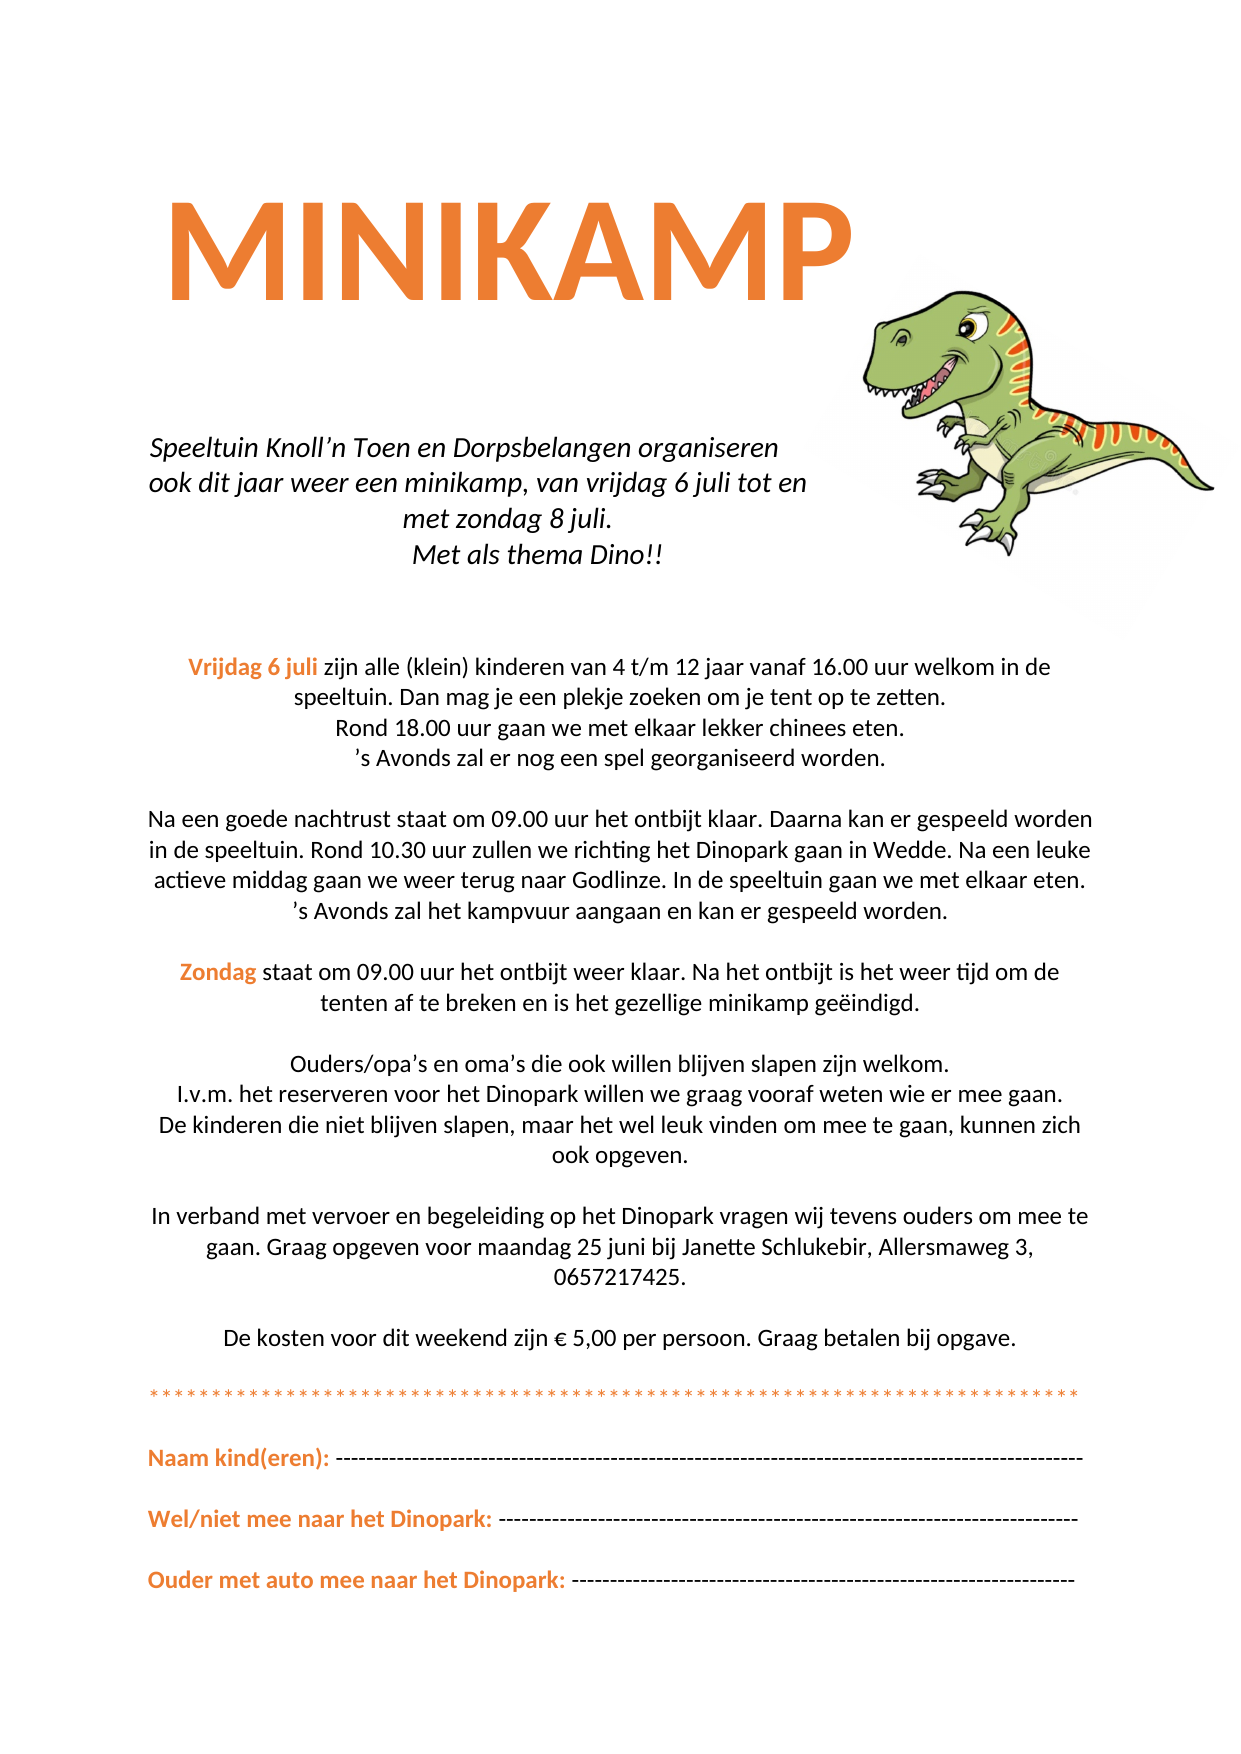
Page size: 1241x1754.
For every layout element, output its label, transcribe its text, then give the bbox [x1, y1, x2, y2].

text Naam kind(eren): -------------------------------------------------------------------------------------------------- [148, 1442, 1093, 1473]
text Wel/niet mee naar het Dinopark: ---------------------------------------------------------------------------- [148, 1503, 1093, 1534]
text *************************************************************************** [148, 1383, 1093, 1414]
text I.v.m. het reserveren voor het Dinopark willen we graag vooraf weten wie er mee gaan. [148, 1078, 1093, 1109]
text De kinderen die niet blijven slapen, maar het wel leuk vinden om mee te gaan, kunnen zich ook opgeven. [148, 1109, 1093, 1170]
text ’s Avonds zal het kampvuur aangaan en kan er gespeeld worden. [148, 895, 1093, 926]
text Zondag staat om 09.00 uur het ontbijt weer klaar. Na het ontbijt is het weer tijd om de tenten af te breken en is het gezellige minikamp geëindigd. [148, 956, 1093, 1017]
text ’s Avonds zal er nog een spel georganiseerd worden. [148, 743, 1093, 773]
text De kosten voor dit weekend zijn € 5,00 per persoon. Graag betalen bij opgave. [148, 1322, 1093, 1353]
text In verband met vervoer en begeleiding op het Dinopark vragen wij tevens ouders om mee te gaan. Graag opgeven voor maandag 25 juni bij Janette Schlukebir, Allersmaweg 3, 0657217425. [148, 1200, 1093, 1292]
text Speeltuin Knoll’n Toen en Dorpsbelangen organiseren ook dit jaar weer een minikamp, van vrijdag 6 juli tot en met zondag 8 juli. [148, 429, 947, 536]
text Ouders/opa’s en oma’s die ook willen blijven slapen zijn welkom. [148, 1048, 1093, 1078]
text Vrijdag 6 juli zijn alle (klein) kinderen van 4 t/m 12 jaar vanaf 16.00 uur welkom in de speeltuin. Dan mag je een plekje zoeken om je tent op te zetten. [148, 651, 1093, 712]
text Ouder met auto mee naar het Dinopark: ------------------------------------------------------------------ [148, 1564, 1093, 1595]
text Met als thema Dino!! [148, 536, 1006, 571]
picture [804, 254, 1239, 639]
text Na een goede nachtrust staat om 09.00 uur het ontbijt klaar. Daarna kan er gespeeld worden in de speeltuin. Rond 10.30 uur zullen we richting het Dinopark gaan in Wedde. Na een leuke actieve middag gaan we weer terug naar Godlinze. In de speeltuin gaan we met elkaar eten. [148, 804, 1093, 895]
text Rond 18.00 uur gaan we met elkaar lekker chinees eten. [148, 712, 1093, 743]
